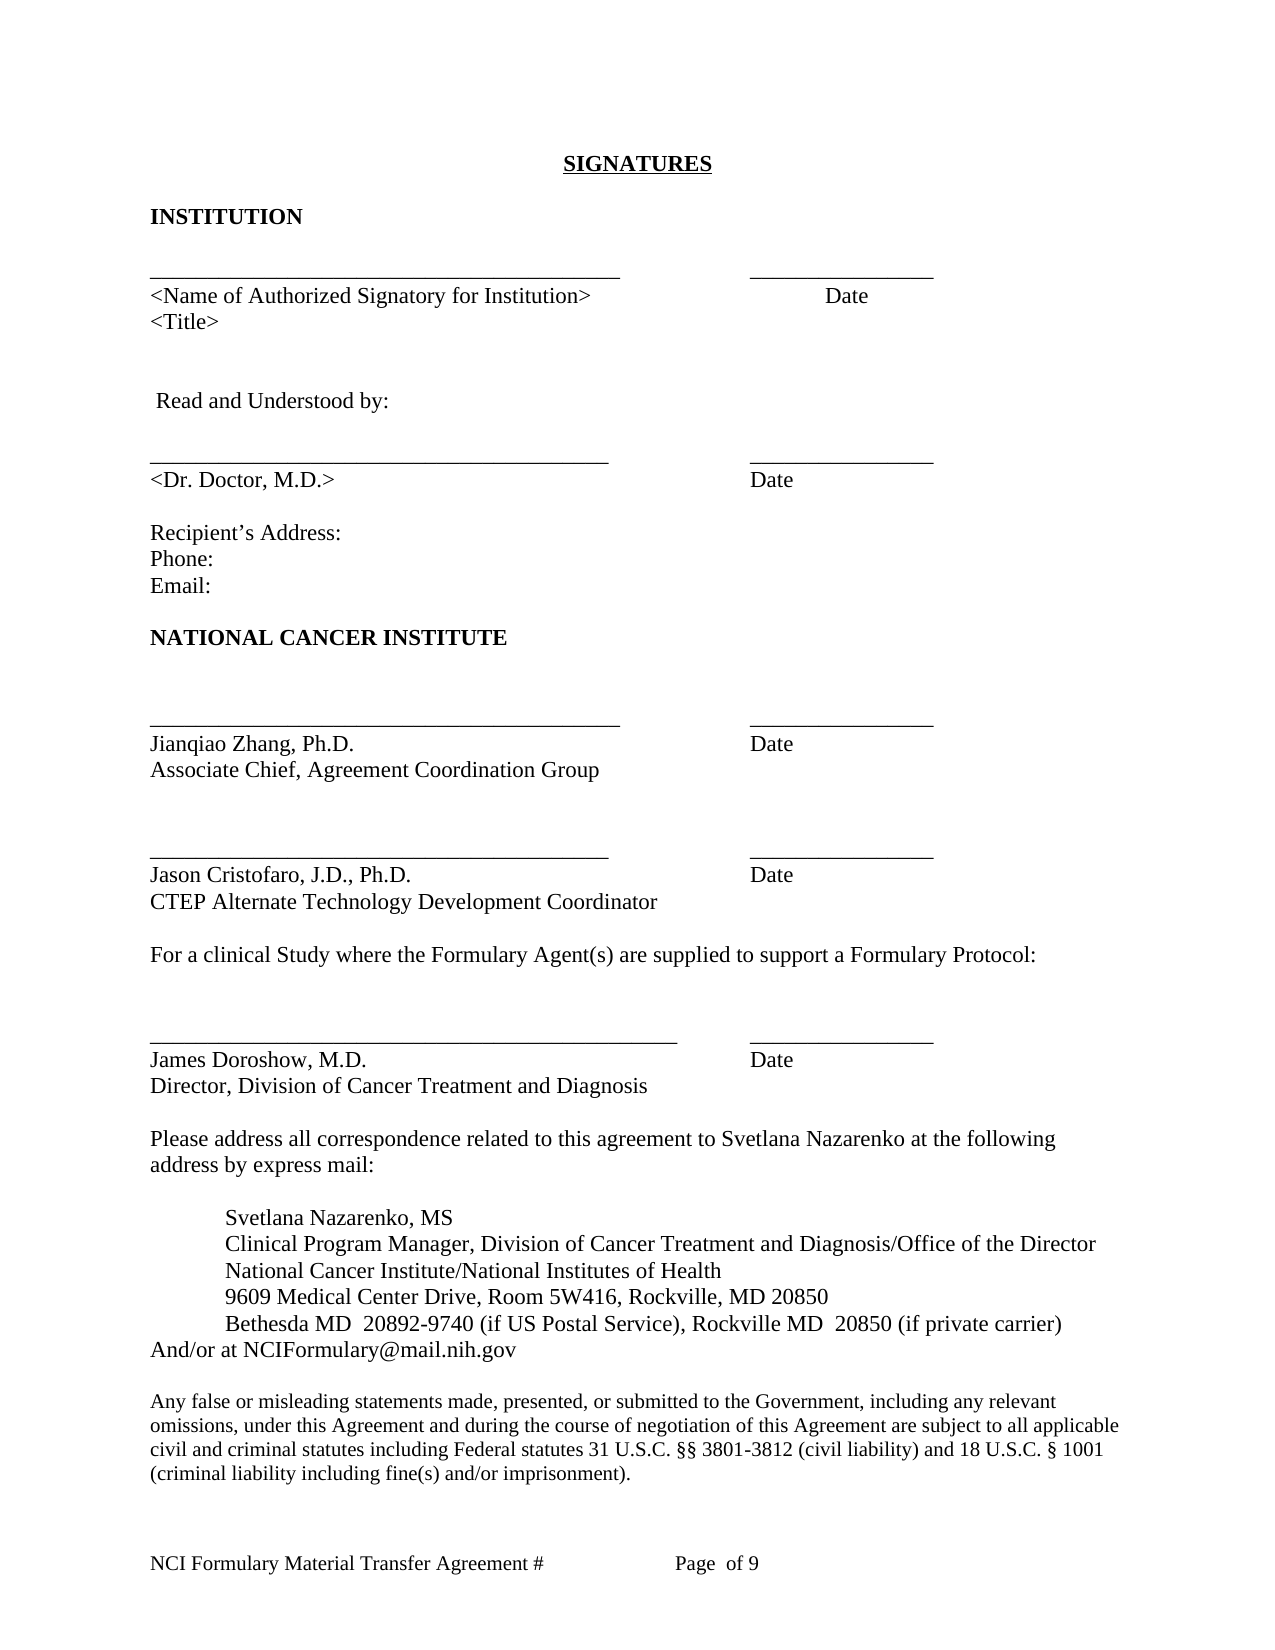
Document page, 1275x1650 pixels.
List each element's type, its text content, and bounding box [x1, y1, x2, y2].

text National Cancer Institute/National Institutes of Health [150, 1257, 1125, 1283]
text CTEP Alternate Technology Development Coordinator [150, 888, 1125, 914]
text <Dr. Doctor, M.D.> Date [150, 466, 1125, 493]
text Recipient’s Address: [150, 519, 1125, 545]
text Read and Understood by: [150, 387, 1125, 413]
text And/or at NCIFormulary@mail.nih.gov [150, 1336, 1125, 1362]
text Email: [150, 572, 1125, 598]
text Clinical Program Manager, Division of Cancer Treatment and Diagnosis/Office of the Director [150, 1231, 1125, 1257]
text NATIONAL CANCER INSTITUTE [150, 624, 1125, 651]
text Phone: [150, 545, 1125, 572]
text <Title> [150, 308, 1125, 334]
text ________________________________________ ________________ [150, 835, 1125, 862]
text Svetlana Nazarenko, MS [150, 1204, 1125, 1231]
text 9609 Medical Center Drive, Room 5W416, Rockville, MD 20850 [150, 1283, 1125, 1309]
text Associate Chief, Agreement Coordination Group [150, 756, 1125, 782]
list SIGNATURES [150, 150, 1125, 176]
text Director, Division of Cancer Treatment and Diagnosis [150, 1072, 1125, 1099]
text Please address all correspondence related to this agreement to Svetlana Nazarenko at the following address by express mail: [150, 1125, 1125, 1178]
text ________________________________________ ________________ [150, 440, 1125, 466]
text For a clinical Study where the Formulary Agent(s) are supplied to support a Formulary Protocol: [150, 941, 1125, 967]
text Jianqiao Zhang, Ph.D. Date [150, 730, 1125, 756]
text Bethesda MD 20892-9740 (if US Postal Service), Rockville MD 20850 (if private carrier) [150, 1309, 1125, 1336]
text Any false or misleading statements made, presented, or submitted to the Government, including any relevant omissions, under this Agreement and during the course of negotiation of this Agreement are subject to all applicable civil and criminal statutes including Federal statutes 31 U.S.C. §§ 3801-3812 (civil liability) and 18 U.S.C. § 1001 (criminal liability including fine(s) and/or imprisonment). [150, 1389, 1125, 1485]
text <Name of Authorized Signatory for Institution> Date [150, 282, 1125, 308]
text _________________________________________ ________________ [150, 703, 1125, 730]
text James Doroshow, M.D. Date [150, 1046, 1125, 1072]
text _________________________________________ ________________ [150, 255, 1125, 282]
text ______________________________________________ ________________ [150, 1020, 1125, 1046]
text Jason Cristofaro, J.D., Ph.D. Date [150, 862, 1125, 888]
text INSTITUTION [150, 203, 1125, 229]
